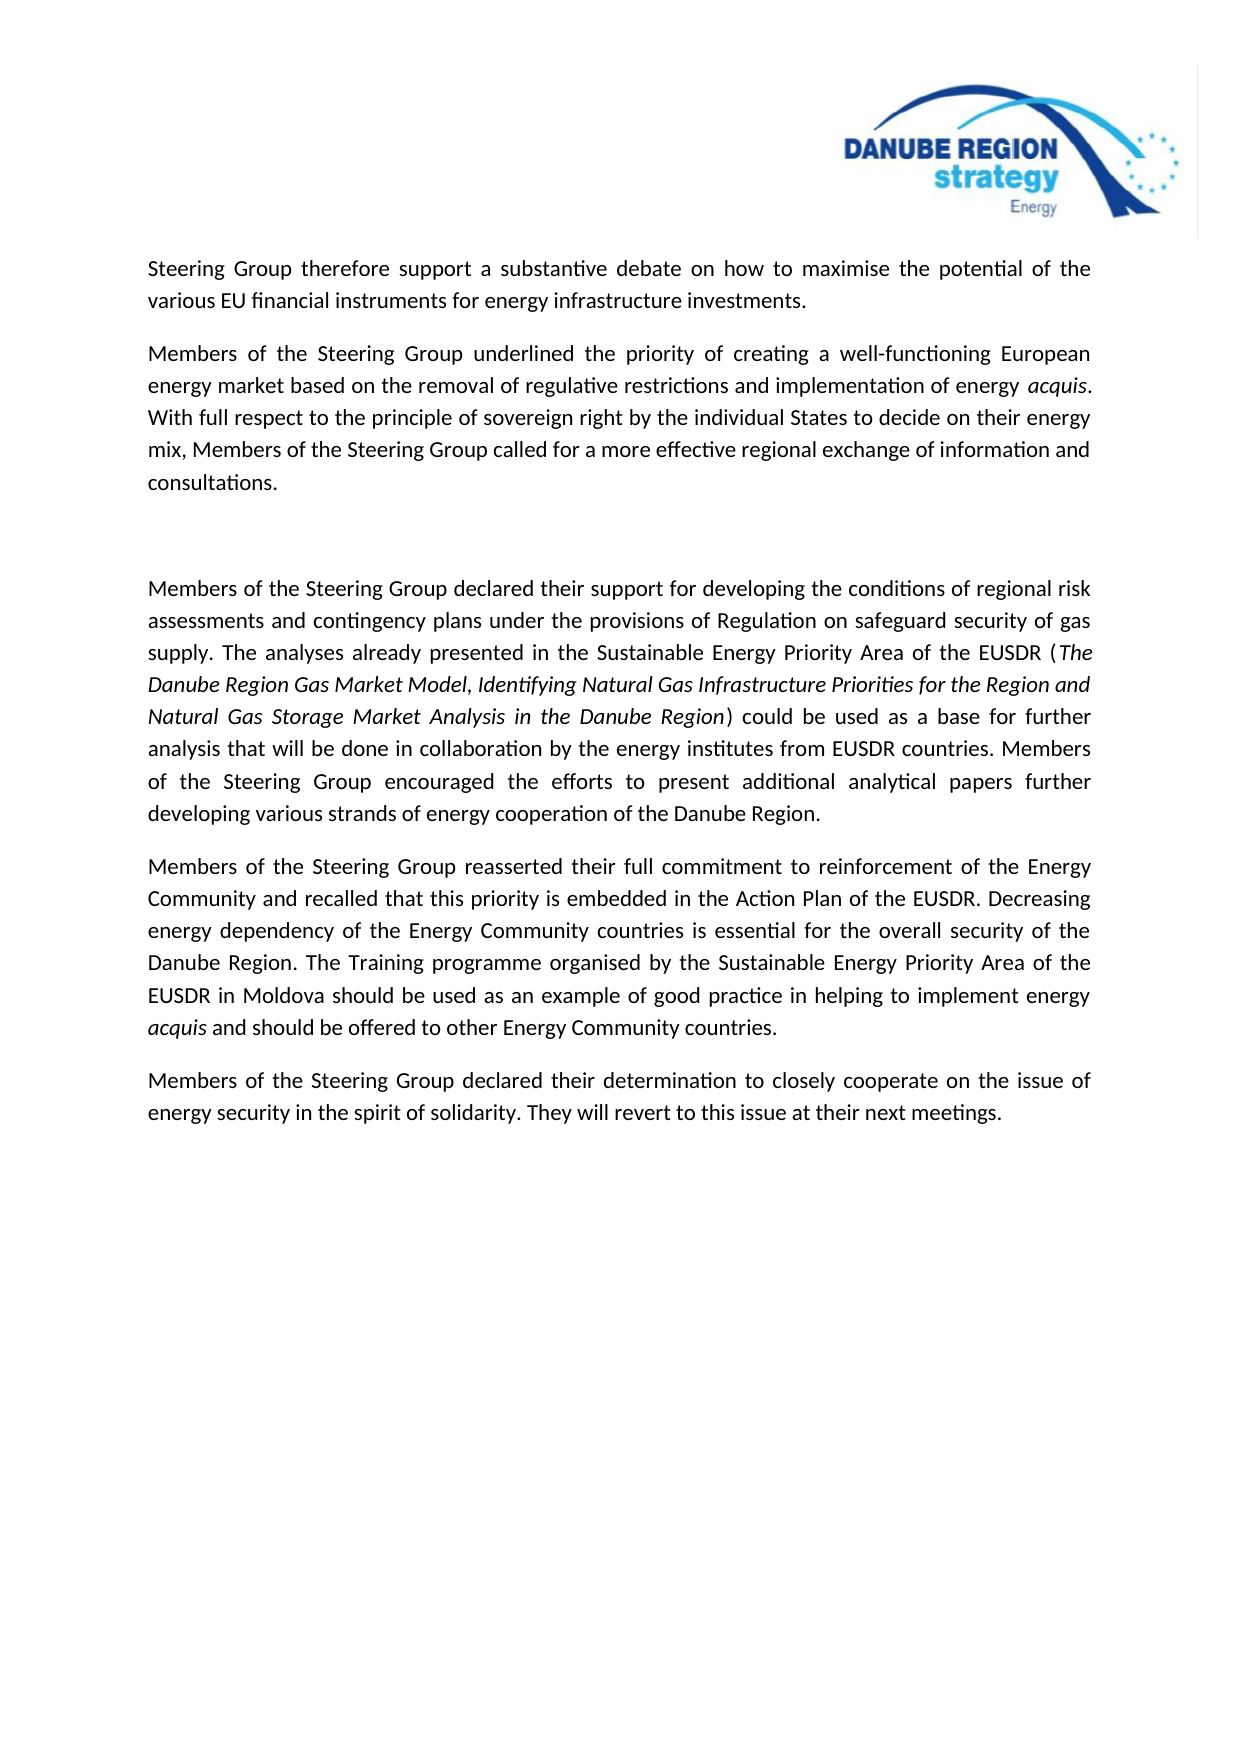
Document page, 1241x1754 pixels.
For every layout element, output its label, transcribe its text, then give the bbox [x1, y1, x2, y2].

text Steering Group therefore support a substantive debate on how to maximise the potential of the various EU financial instruments for energy infrastructure investments. [148, 254, 1093, 314]
text Members of the Steering Group declared their determination to closely cooperate on the issue of energy security in the spirit of solidarity. They will revert to this issue at their next meetings. [148, 1066, 1093, 1126]
picture [829, 65, 1199, 238]
text Members of the Steering Group reasserted their full commitment to reinforcement of the Energy Community and recalled that this priority is embedded in the Action Plan of the EUSDR. Decreasing energy dependency of the Energy Community countries is essential for the overall security of the Danube Region. The Training programme organised by the Sustainable Energy Priority Area of the EUSDR in Moldova should be used as an example of good practice in helping to implement energy acquis and should be offered to other Energy Community countries. [148, 852, 1093, 1041]
text Members of the Steering Group declared their support for developing the conditions of regional risk assessments and contingency plans under the provisions of Regulation on safeguard security of gas supply. The analyses already presented in the Sustainable Energy Priority Area of the EUSDR (The Danube Region Gas Market Model, Identifying Natural Gas Infrastructure Priorities for the Region and Natural Gas Storage Market Analysis in the Danube Region) could be used as a base for further analysis that will be done in collaboration by the energy institutes from EUSDR countries. Members of the Steering Group encouraged the efforts to present additional analytical papers further developing various strands of energy cooperation of the Danube Region. [148, 574, 1093, 827]
text Members of the Steering Group underlined the priority of creating a well-functioning European energy market based on the removal of regulative restrictions and implementation of energy acquis. With full respect to the principle of sovereign right by the individual States to decide on their energy mix, Members of the Steering Group called for a more effective regional exchange of information and consultations. [148, 339, 1093, 496]
